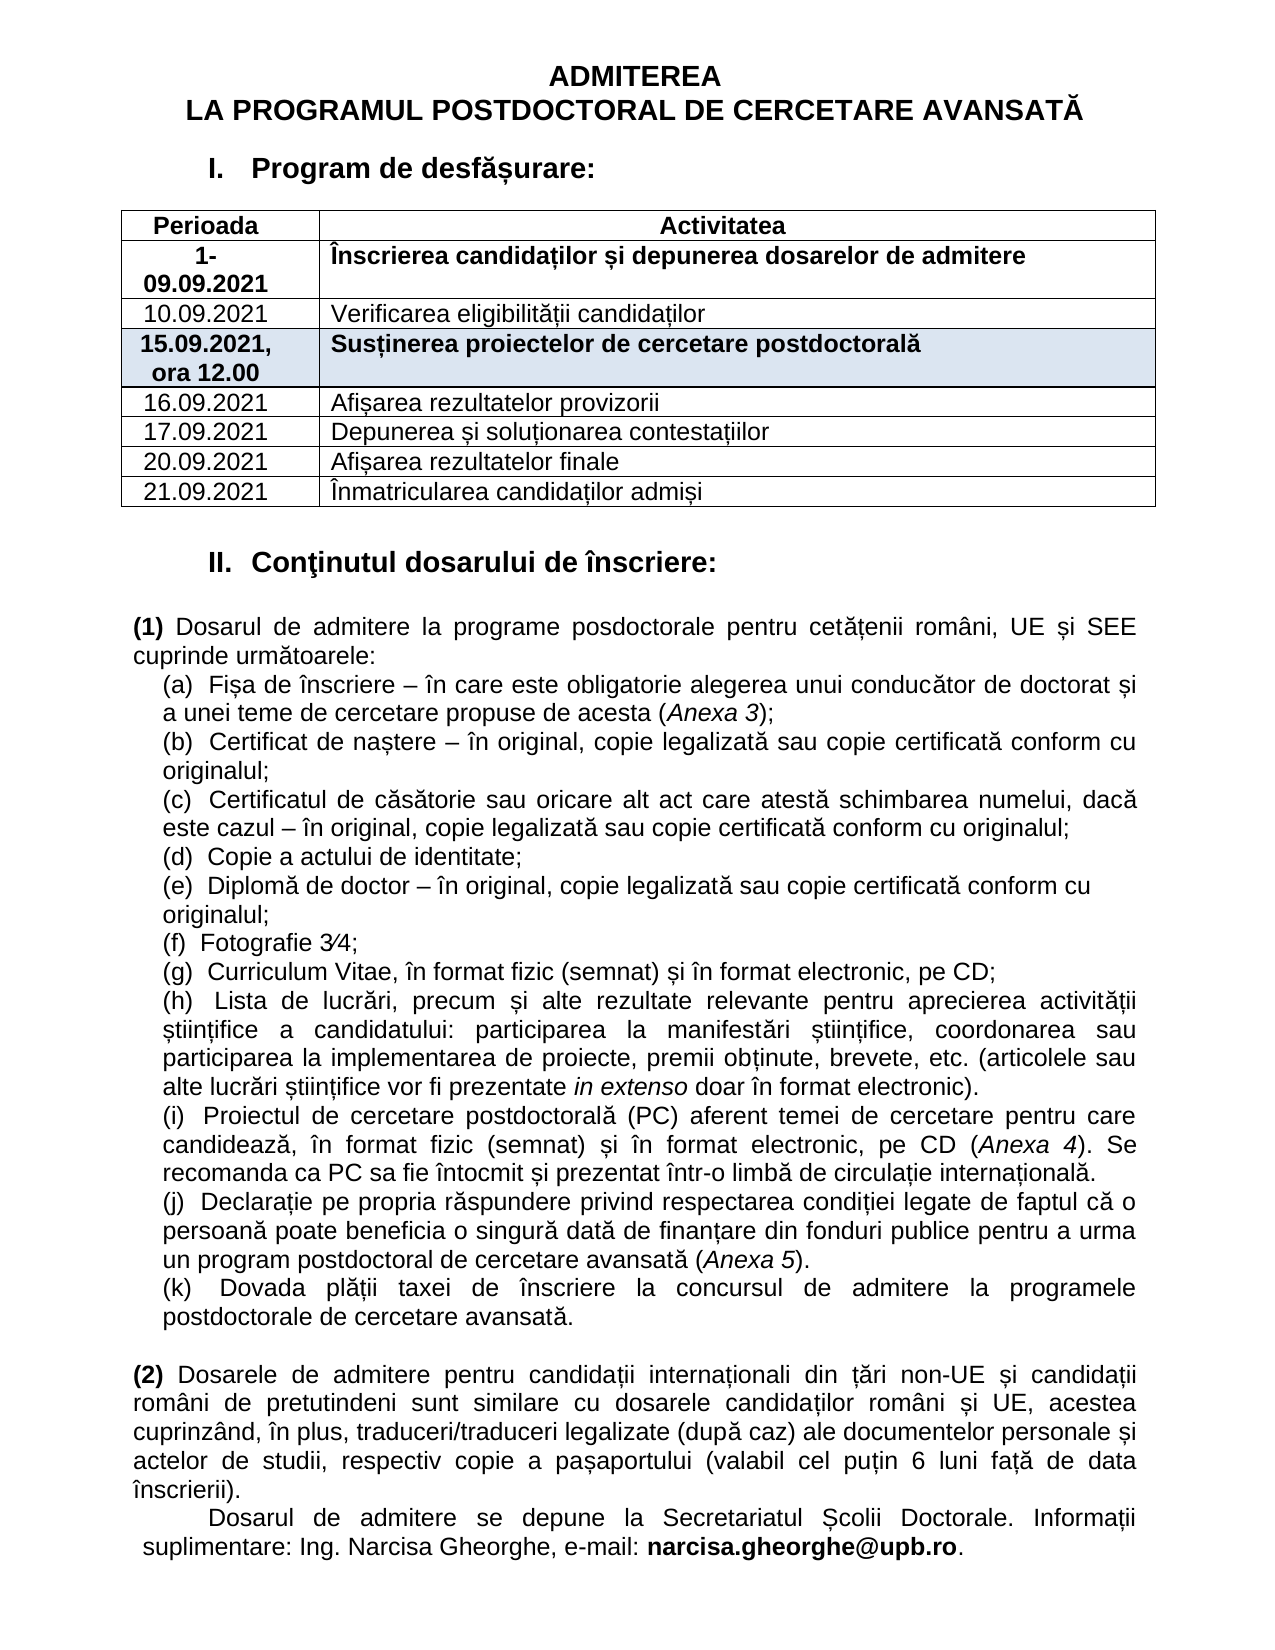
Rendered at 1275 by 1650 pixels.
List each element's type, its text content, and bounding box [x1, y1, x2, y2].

text ADMITEREA [133, 59, 1137, 93]
text (e) Diplomă de doctor – în original, copie legalizată sau copie certificată conform cu [162, 871, 1137, 899]
text (1) Dosarul de admitere la programe posdoctorale pentru cetățenii români, UE și SEE cuprinde următoarele: [133, 612, 1137, 669]
table_cell 10.09.2021 [122, 299, 319, 328]
text (d) Copie a actului de identitate; [162, 842, 1137, 871]
text LA PROGRAMUL POSTDOCTORAL DE CERCETARE AVANSATĂ [133, 93, 1137, 126]
table_cell 21.09.2021 [122, 477, 319, 506]
text (g) Curriculum Vitae, în format fizic (semnat) și în format electronic, pe CD; [162, 957, 1137, 986]
list Conţinutul dosarului de înscriere: [208, 545, 1137, 578]
table_cell 1-09.09.2021 [122, 241, 319, 298]
table_header Perioada [122, 211, 319, 239]
text (f) Fotografie 3⁄4; [162, 928, 1137, 957]
table_cell Susținerea proiectelor de cercetare postdoctorală [320, 329, 1155, 386]
text (2) Dosarele de admitere pentru candidații internaționali din țări non-UE și candidații români de pretutindeni sunt similare cu dosarele candidaților români și UE, acestea cuprinzând, în plus, traduceri/traduceri legalizate (după caz) ale documentelor personale și actelor de studii, respectiv copie a pașaportului (valabil cel puțin 6 luni față de data înscrierii). [133, 1359, 1137, 1503]
table_cell 17.09.2021 [122, 417, 319, 446]
table_cell Depunerea și soluționarea contestațiilor [320, 417, 1155, 446]
table_cell 20.09.2021 [122, 447, 319, 476]
text originalul; [162, 899, 1137, 928]
text (b) Certificat de naștere – în original, copie legalizată sau copie certificată conform cu originalul; [162, 727, 1137, 784]
text (a) Fișa de înscriere – în care este obligatorie alegerea unui conducător de doctorat și a unei teme de cercetare propuse de acesta (Anexa 3); [162, 669, 1137, 727]
table_cell Afișarea rezultatelor provizorii [320, 388, 1155, 416]
text (i) Proiectul de cercetare postdoctorală (PC) aferent temei de cercetare pentru care candidează, în format fizic (semnat) și în format electronic, pe CD (Anexa 4). Se recomanda ca PC sa fie întocmit și prezentat într-o limbă de circulație internațională. [162, 1101, 1137, 1187]
text (c) Certificatul de căsătorie sau oricare alt act care atestă schimbarea numelui, dacă este cazul – în original, copie legalizată sau copie certificată conform cu originalul; [162, 784, 1137, 842]
table_header Activitatea [320, 211, 1155, 239]
list Program de desfășurare: [208, 151, 1137, 185]
table_cell Înscrierea candidaților și depunerea dosarelor de admitere [320, 241, 1155, 298]
table_cell Afișarea rezultatelor finale [320, 447, 1155, 476]
text Dosarul de admitere se depune la Secretariatul Școlii Doctorale. Informații suplimentare: Ing. Narcisa Gheorghe, e-mail: narcisa.gheorghe@upb.ro. [142, 1503, 1137, 1561]
text (j) Declarație pe propria răspundere privind respectarea condiției legate de faptul că o persoană poate beneficia o singură dată de finanțare din fonduri publice pentru a urma un program postdoctoral de cercetare avansată (Anexa 5). [162, 1187, 1137, 1273]
table_cell 16.09.2021 [122, 388, 319, 416]
table_cell Înmatricularea candidaților admiși [320, 477, 1155, 506]
text (k) Dovada plății taxei de înscriere la concursul de admitere la programele postdoctorale de cercetare avansată. [162, 1273, 1137, 1331]
text (h) Lista de lucrări, precum și alte rezultate relevante pentru aprecierea activității științifice a candidatului: participarea la manifestări științifice, coordonarea sau participarea la implementarea de proiecte, premii obținute, brevete, etc. (articolele sau alte lucrări științifice vor fi prezentate in extenso doar în format electronic). [162, 986, 1137, 1101]
table_cell Verificarea eligibilității candidaților [320, 299, 1155, 328]
table_cell 15.09.2021, ora 12.00 [122, 329, 319, 386]
